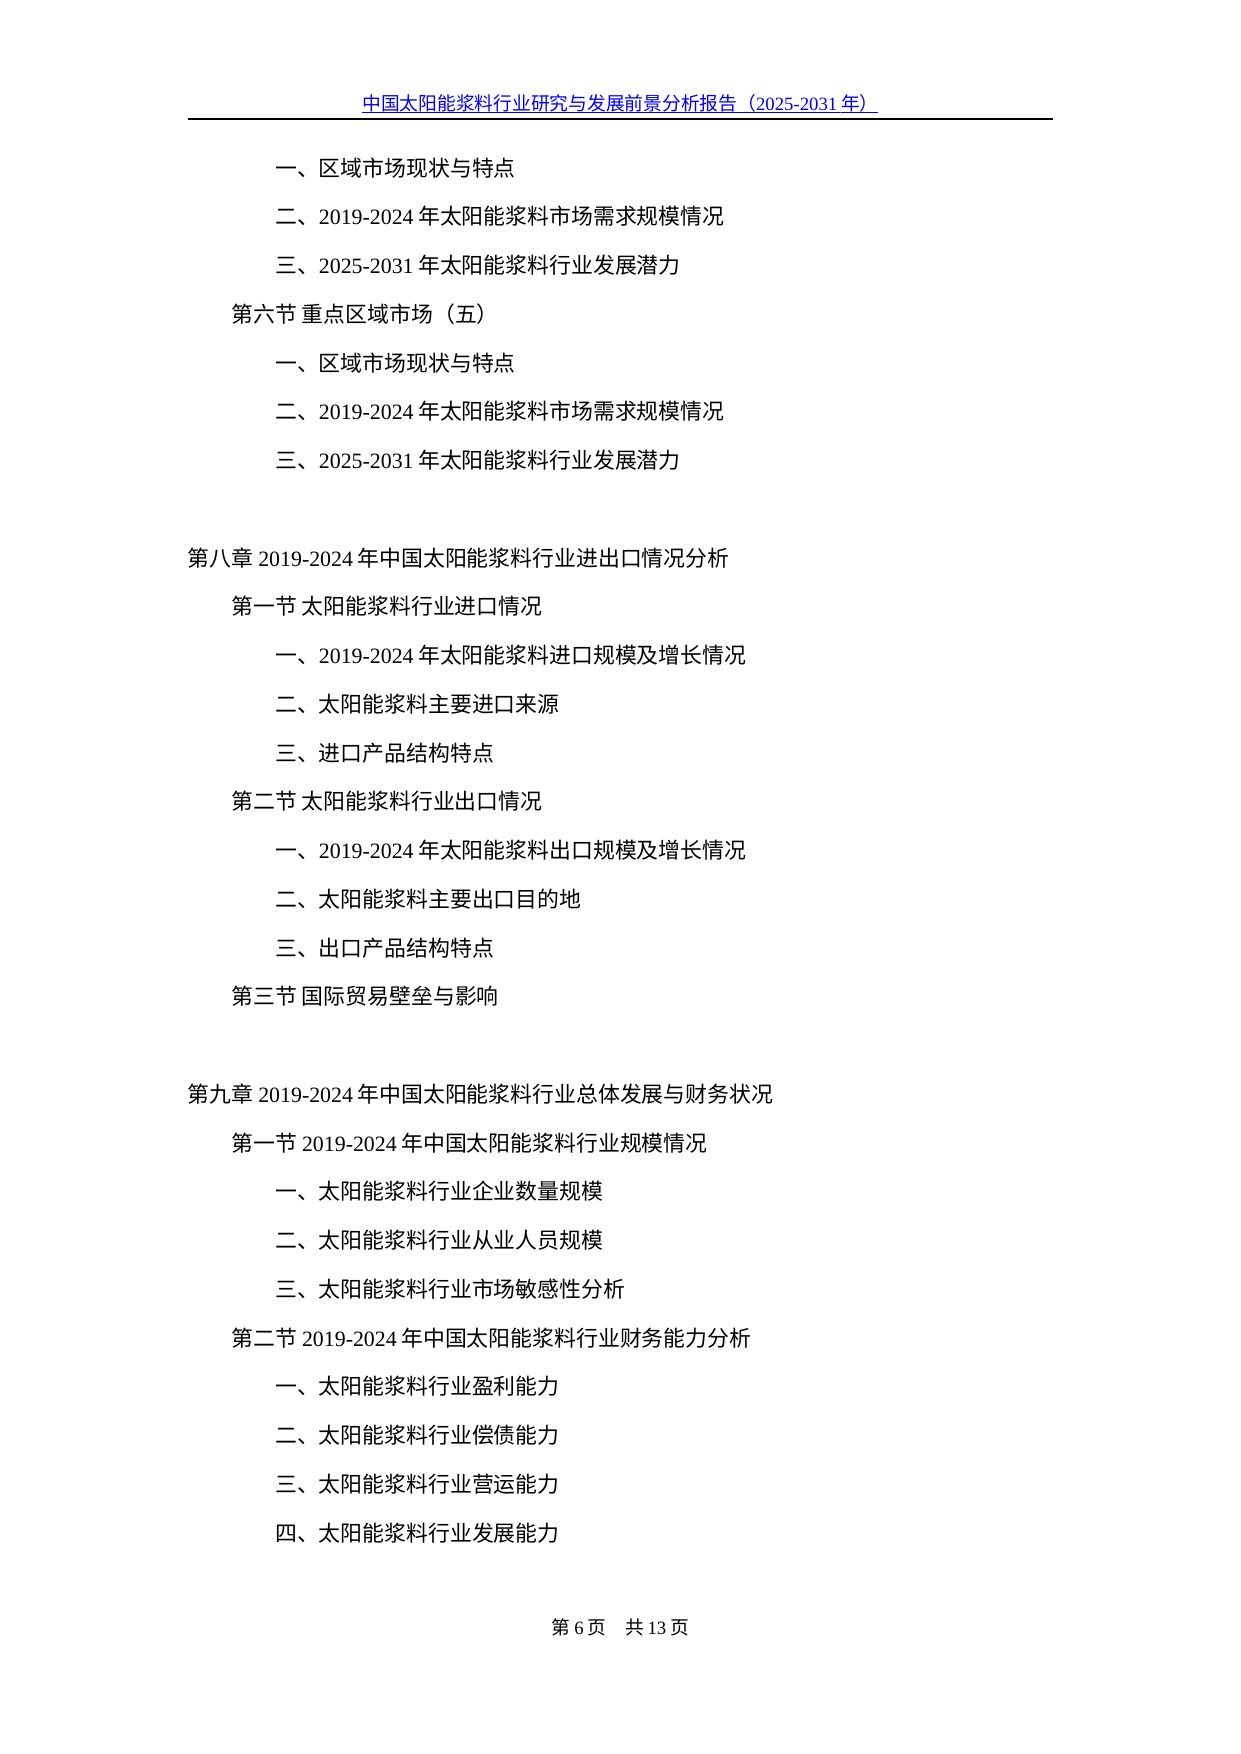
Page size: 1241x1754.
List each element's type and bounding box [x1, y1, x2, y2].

text [187, 150, 1053, 1548]
